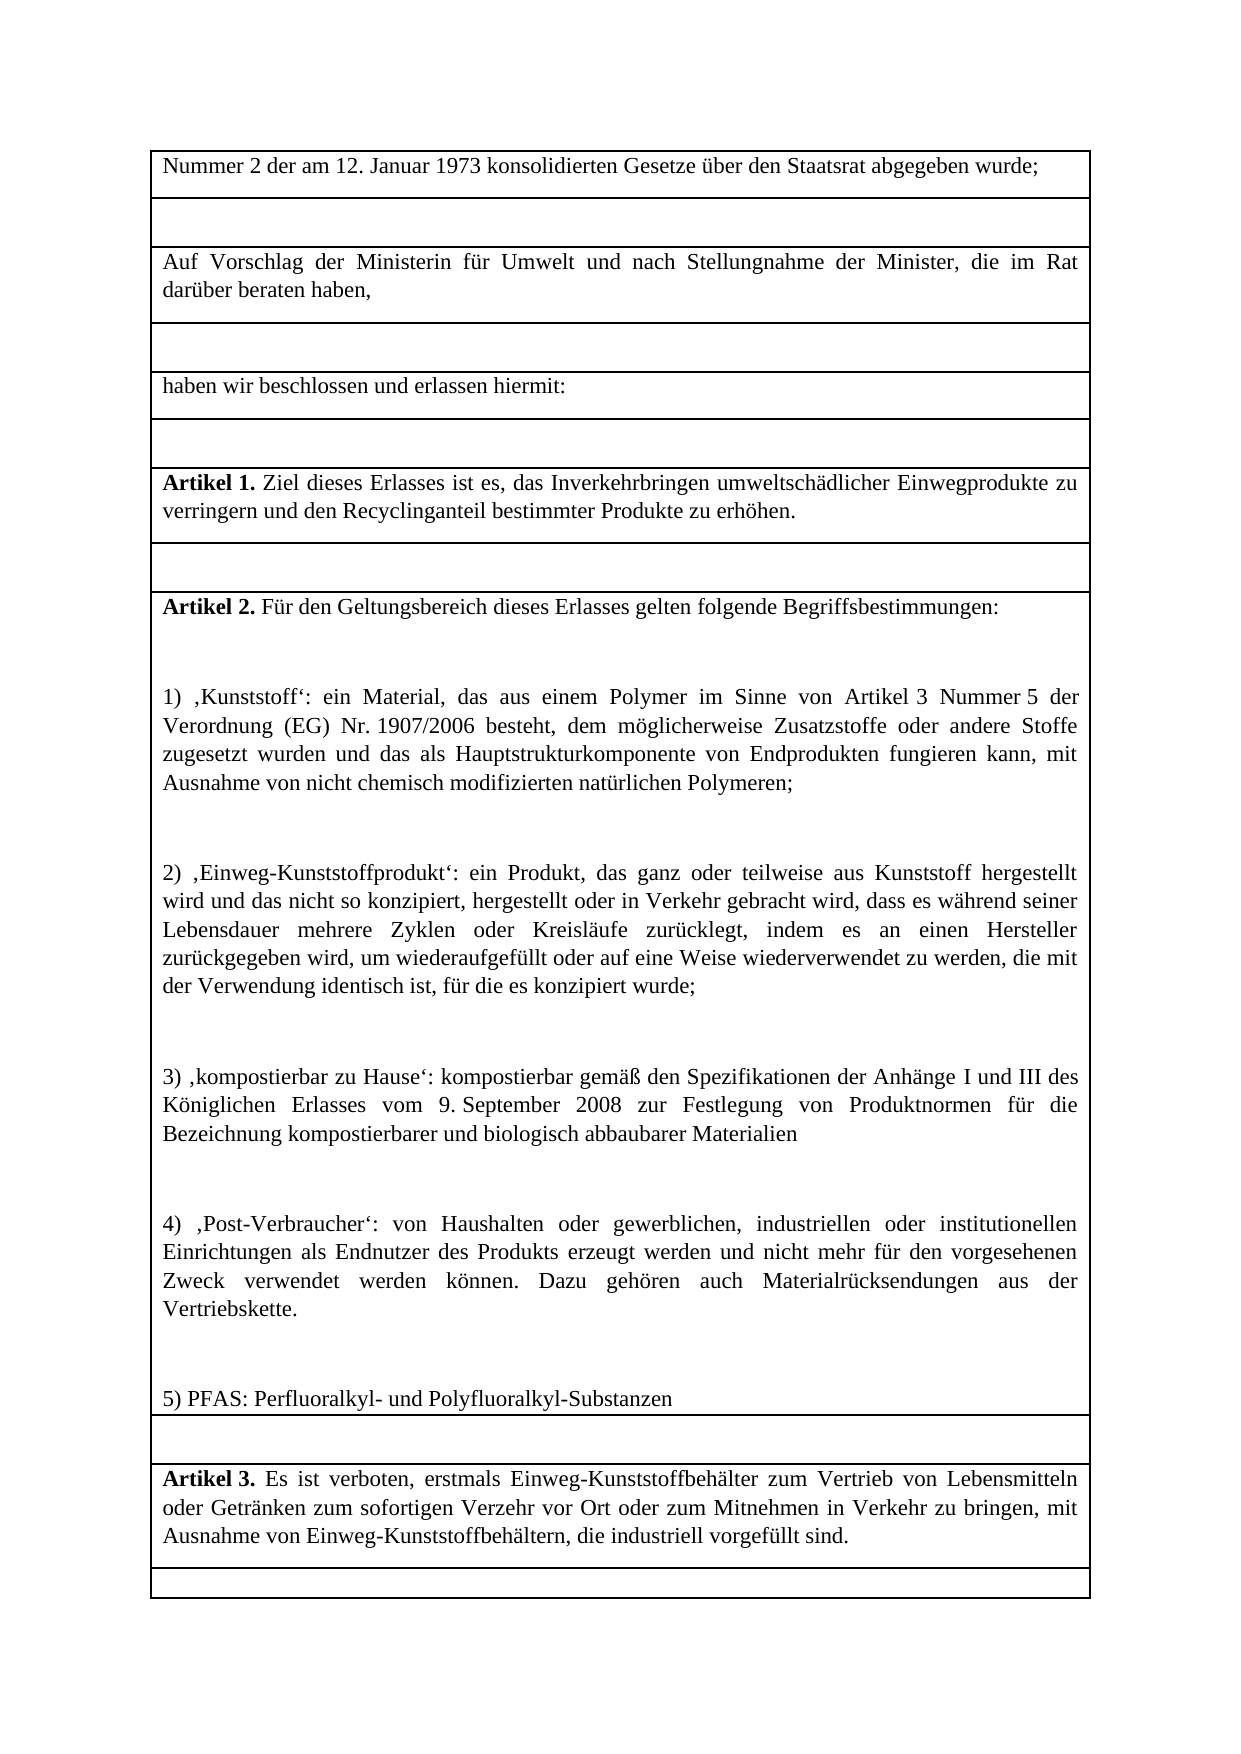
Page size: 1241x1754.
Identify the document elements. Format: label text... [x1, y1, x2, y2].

table_cell [152, 1416, 1089, 1463]
table_cell haben wir beschlossen und erlassen hiermit: [152, 373, 1089, 418]
table_cell Auf Vorschlag der Ministerin für Umwelt und nach Stellungnahme der Minister, die im Rat darüber beraten haben, [152, 248, 1089, 322]
table_cell Artikel 1. Ziel dieses Erlasses ist es, das Inverkehrbringen umweltschädlicher Einwegprodukte zu verringern und den Recyclinganteil bestimmter Produkte zu erhöhen. [152, 469, 1089, 542]
table_cell [152, 544, 1089, 591]
table_cell Artikel 3. Es ist verboten, erstmals Einweg-Kunststoffbehälter zum Vertrieb von Lebensmitteln oder Getränken zum sofortigen Verzehr vor Ort oder zum Mitnehmen in Verkehr zu bringen, mit Ausnahme von Einweg-Kunststoffbehältern, die industriell vorgefüllt sind. [152, 1465, 1089, 1567]
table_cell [152, 152, 1089, 197]
table_cell [152, 199, 1089, 246]
table_cell [152, 1569, 1089, 1597]
table_cell Artikel 2. Für den Geltungsbereich dieses Erlasses gelten folgende Begriffsbestimmungen: 1) ‚Kunststoff‘: ein Material, das aus einem Polymer im Sinne von Artikel 3 Nummer 5 der Verordnung (EG) Nr. 1907/2006 besteht, dem möglicherweise Zusatzstoffe oder andere Stoffe zugesetzt wurden und das als Hauptstrukturkomponente von Endprodukten fungieren kann, mit Ausnahme von nicht chemisch modifizierten natürlichen Polymeren; 2) ‚Einweg-Kunststoffprodukt‘: ein Produkt, das ganz oder teilweise aus Kunststoff hergestellt wird und das nicht so konzipiert, hergestellt oder in Verkehr gebracht wird, dass es während seiner Lebensdauer mehrere Zyklen oder Kreisläufe zurücklegt, indem es an einen Hersteller zurückgegeben wird, um wiederaufgefüllt oder auf eine Weise wiederverwendet zu werden, die mit der Verwendung identisch ist, für die es konzipiert wurde; 3) ‚kompostierbar zu Hause‘: kompostierbar gemäß den Spezifikationen der Anhänge I und III des Königlichen Erlasses vom 9. September 2008 zur Festlegung von Produktnormen für die Bezeichnung kompostierbarer und biologisch abbaubarer Materialien 4) ‚Post-Verbraucher‘: von Haushalten oder gewerblichen, industriellen oder institutionellen Einrichtungen als Endnutzer des Produkts erzeugt werden und nicht mehr für den vorgesehenen Zweck verwendet werden können. Dazu gehören auch Materialrücksendungen aus der Vertriebskette. 5) PFAS: Perfluoralkyl- und Polyfluoralkyl-Substanzen [152, 593, 1089, 1414]
table_cell [152, 420, 1089, 467]
table_cell [152, 324, 1089, 371]
